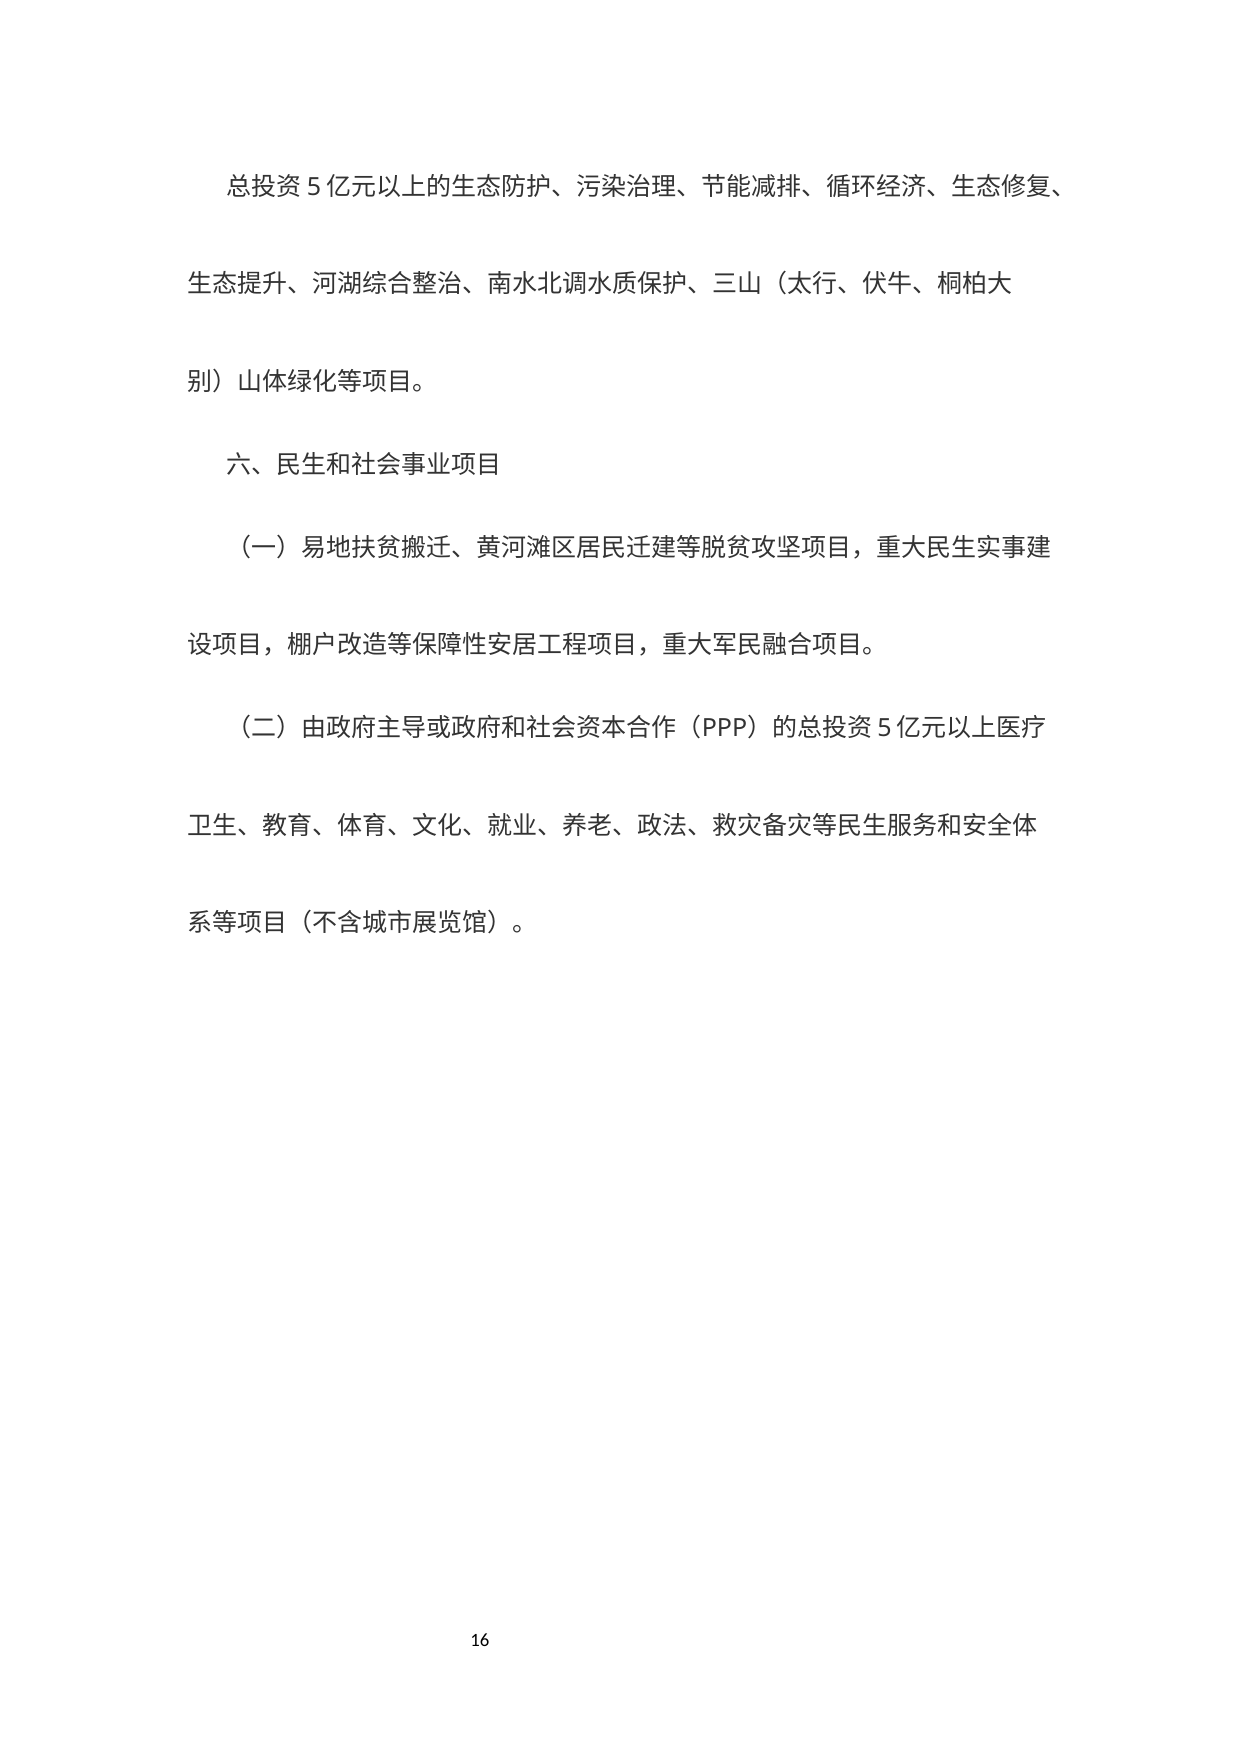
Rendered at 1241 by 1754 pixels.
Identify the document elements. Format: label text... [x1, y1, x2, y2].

text 总投资5亿元以上的生态防护、污染治理、节能减排、循环经济、生态修复、生态提升、河湖综合整治、南水北调水质保护、三山（太行、伏牛、桐柏大别）山体绿化等项目。 [187, 152, 1053, 412]
text （二）由政府主导或政府和社会资本合作（PPP）的总投资5亿元以上医疗卫生、教育、体育、文化、就业、养老、政法、救灾备灾等民生服务和安全体系等项目（不含城市展览馆）。 [187, 693, 1053, 953]
text 六、民生和社会事业项目 [187, 430, 1053, 495]
text （一）易地扶贫搬迁、黄河滩区居民迁建等脱贫攻坚项目，重大民生实事建设项目，棚户改造等保障性安居工程项目，重大军民融合项目。 [187, 513, 1053, 675]
